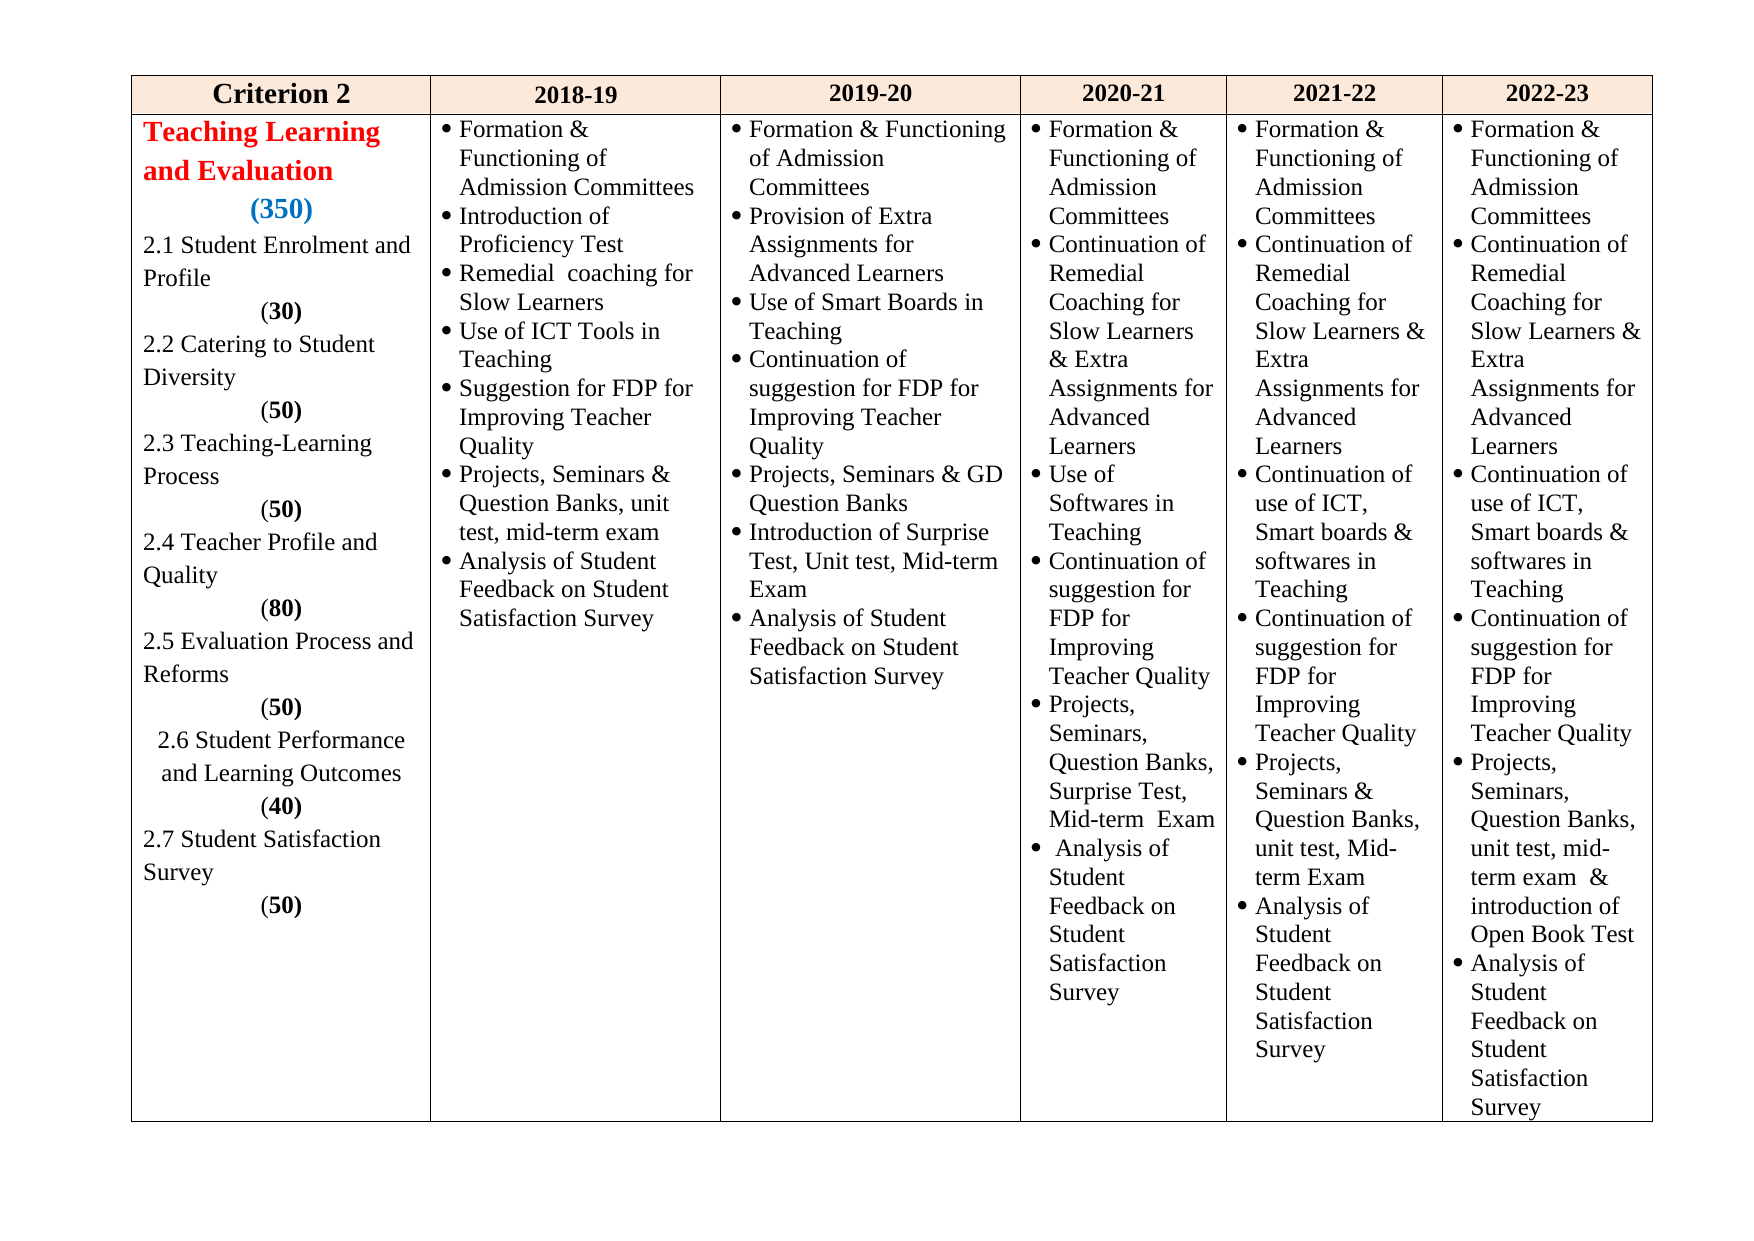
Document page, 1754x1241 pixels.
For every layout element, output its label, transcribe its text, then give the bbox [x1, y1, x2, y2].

table_header 2018-19 [431, 76, 720, 113]
table_cell Formation & Functioning of Admission Committees Provision of Extra Assignments for Advanced Learners Use of Smart Boards in Teaching Continuation of suggestion for FDP for Improving Teacher Quality Projects, Seminars & GD Question Banks Introduction of Surprise Test, Unit test, Mid-term Exam Analysis of Student Feedback on Student Satisfaction Survey [721, 115, 1020, 1121]
table_cell Formation & Functioning of Admission Committees Continuation of Remedial Coaching for Slow Learners & Extra Assignments for Advanced Learners Continuation of use of ICT, Smart boards & softwares in Teaching Continuation of suggestion for FDP for Improving Teacher Quality Projects, Seminars, Question Banks, unit test, mid-term exam & introduction of Open Book Test Analysis of Student Feedback on Student Satisfaction Survey [1443, 115, 1652, 1121]
table_cell Formation & Functioning of Admission Committees Introduction of Proficiency Test Remedial coaching for Slow Learners Use of ICT Tools in Teaching Suggestion for FDP for Improving Teacher Quality Projects, Seminars & Question Banks, unit test, mid-term exam Analysis of Student Feedback on Student Satisfaction Survey [431, 115, 720, 1121]
table_cell Formation & Functioning of Admission Committees Continuation of Remedial Coaching for Slow Learners & Extra Assignments for Advanced Learners Use of Softwares in Teaching Continuation of suggestion for FDP for Improving Teacher Quality Projects, Seminars, Question Banks, Surprise Test, Mid-term Exam Analysis of Student Feedback on Student Satisfaction Survey [1021, 115, 1226, 1121]
table_header 2022-23 [1443, 76, 1652, 113]
table_header 2020-21 [1021, 76, 1226, 113]
table_cell Teaching Learning and Evaluation (350) 2.1 Student Enrolment and Profile (30) 2.2 Catering to Student Diversity (50) 2.3 Teaching-Learning Process (50) 2.4 Teacher Profile and Quality (80) 2.5 Evaluation Process and Reforms (50) 2.6 Student Performance and Learning Outcomes (40) 2.7 Student Satisfaction Survey (50) [132, 115, 430, 1121]
table_header 2019-20 [721, 76, 1020, 113]
table_cell Formation & Functioning of Admission Committees Continuation of Remedial Coaching for Slow Learners & Extra Assignments for Advanced Learners Continuation of use of ICT, Smart boards & softwares in Teaching Continuation of suggestion for FDP for Improving Teacher Quality Projects, Seminars & Question Banks, unit test, Mid-term Exam Analysis of Student Feedback on Student Satisfaction Survey [1227, 115, 1442, 1121]
table_header Criterion 2 [132, 76, 430, 113]
table_header 2021-22 [1227, 76, 1442, 113]
